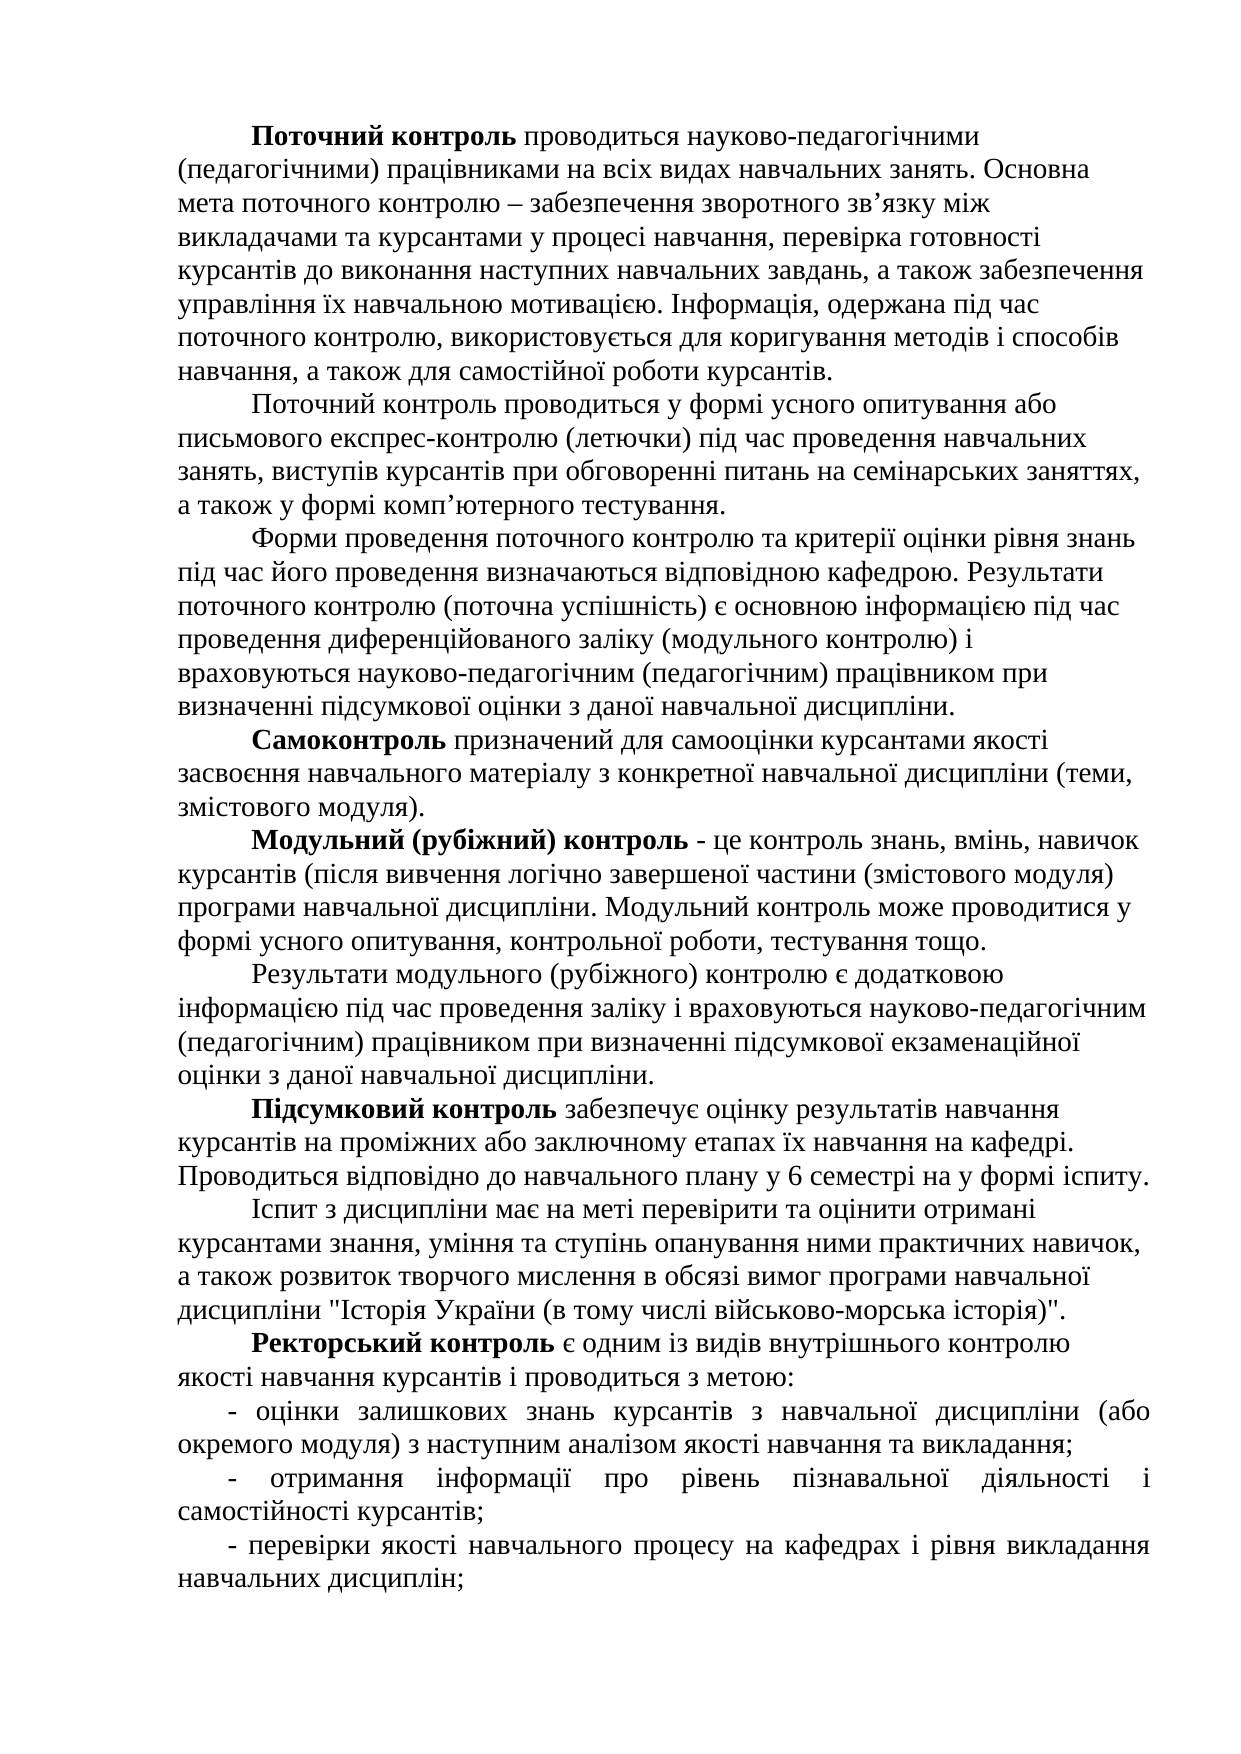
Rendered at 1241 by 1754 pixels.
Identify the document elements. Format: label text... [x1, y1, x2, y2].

text Результати модульного (рубіжного) контролю є додатковою інформацією під час проведення заліку і враховуються науково-педагогічним (педагогічним) працівником при визначенні підсумкової екзаменаційної оцінки з даної навчальної дисципліни. [177, 957, 1152, 1091]
text Поточний контроль проводиться науково-педагогічними (педагогічними) працівниками на всіх видах навчальних занять. Основна мета поточного контролю – забезпечення зворотного зв’язку між викладачами та курсантами у процесі навчання, перевірка готовності курсантів до виконання наступних навчальних завдань, а також забезпечення управління їх навчальною мотивацією. Інформація, одержана під час поточного контролю, використовується для коригування методів і способів навчання, а також для самостійної роботи курсантів. [177, 118, 1152, 386]
text Поточний контроль проводиться у формі усного опитування або письмового експрес-контролю (летючки) під час проведення навчальних занять, виступів курсантів при обговоренні питань на семінарських заняттях, а також у формі комп’ютерного тестування. [177, 386, 1152, 521]
text Підсумковий контроль забезпечує оцінку результатів навчання курсантів на проміжних або заключному етапах їх навчання на кафедрі. Проводиться відповідно до навчального плану у 6 семестрі на у формі іспиту. [177, 1091, 1152, 1191]
text - перевірки якості навчального процесу на кафедрах і рівня викладання навчальних дисциплін; [177, 1527, 1152, 1594]
text Ректорський контроль є одним із видів внутрішнього контролю якості навчання курсантів і проводиться з метою: [177, 1326, 1152, 1393]
text - оцінки залишкових знань курсантів з навчальної дисципліни (або окремого модуля) з наступним аналізом якості навчання та викладання; [177, 1393, 1152, 1460]
text - отримання інформації про рівень пізнавальної діяльності і самостійності курсантів; [177, 1460, 1152, 1527]
text Іспит з дисципліни має на меті перевірити та оцінити отримані курсантами знання, уміння та ступінь опанування ними практичних навичок, а також розвиток творчого мислення в обсязі вимог програми навчальної дисципліни "Історія України (в тому числі військово-морська історія)". [177, 1191, 1152, 1326]
text Самоконтроль призначений для самооцінки курсантами якості засвоєння навчального матеріалу з конкретної навчальної дисципліни (теми, змістового модуля). [177, 722, 1152, 822]
text Модульний (рубіжний) контроль - це контроль знань, вмінь, навичок курсантів (після вивчення логічно завершеної частини (змістового модуля) програми навчальної дисципліни. Модульний контроль може проводитися у формі усного опитування, контрольної роботи, тестування тощо. [177, 822, 1152, 957]
text Форми проведення поточного контролю та критерії оцінки рівня знань під час його проведення визначаються відповідною кафедрою. Результати поточного контролю (поточна успішність) є основною інформацією під час проведення диференційованого заліку (модульного контролю) і враховуються науково-педагогічним (педагогічним) працівником при визначенні підсумкової оцінки з даної навчальної дисципліни. [177, 521, 1152, 722]
